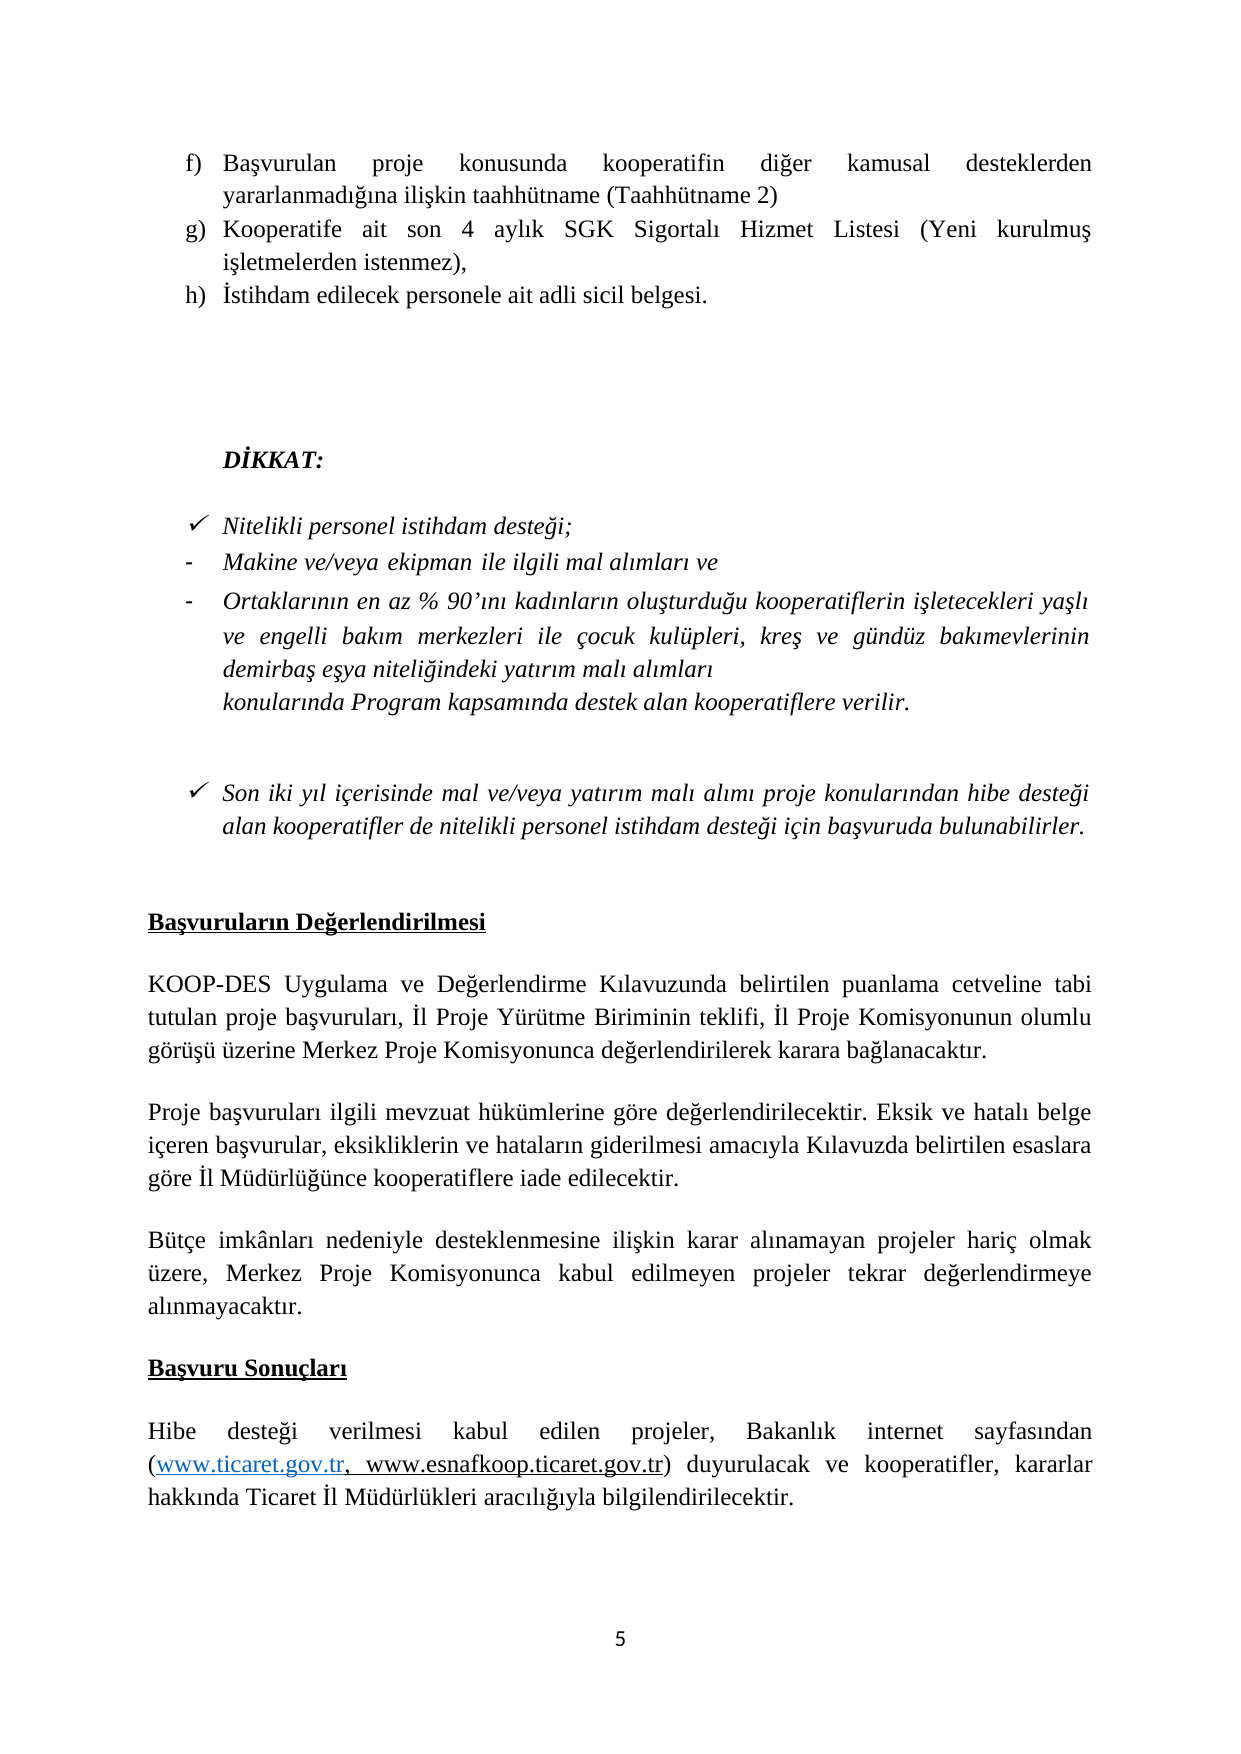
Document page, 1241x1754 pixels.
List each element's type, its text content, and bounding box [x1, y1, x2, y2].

list konularında Program kapsamında destek alan kooperatiflere verilir. [223, 687, 1093, 716]
text Başvuruların Değerlendirilmesi [148, 907, 1093, 935]
list Son iki yıl içerisinde mal ve/veya yatırım malı alımı proje konularından hibe desteği alan kooperatifler de nitelikli personel istihdam desteği için başvuruda bulunabilirler. [185, 778, 1093, 840]
list Nitelikli personel istihdam desteği; [185, 511, 1093, 539]
text Bütçe imkânları nedeniyle desteklenmesine ilişkin karar alınamayan projeler hariç olmak üzere, Merkez Proje Komisyonunca kabul edilmeyen projeler tekrar değerlendirmeye alınmayacaktır. [148, 1225, 1093, 1320]
text Başvuru Sonuçları [148, 1353, 1093, 1382]
text Hibe desteği verilmesi kabul edilen projeler, Bakanlık internet sayfasından (www.ticaret.gov.tr, www.esnafkoop.ticaret.gov.tr) duyurulacak ve kooperatifler, kararlar hakkında Ticaret İl Müdürlükleri aracılığıyla bilgilendirilecektir. [148, 1416, 1093, 1511]
list Kooperatife ait son 4 aylık SGK Sigortalı Hizmet Listesi (Yeni kurulmuş işletmelerden istenmez), [185, 214, 1093, 275]
text Proje başvuruları ilgili mevzuat hükümlerine göre değerlendirilecektir. Eksik ve hatalı belge içeren başvurular, eksikliklerin ve hataların giderilmesi amacıyla Kılavuzda belirtilen esaslara göre İl Müdürlüğünce kooperatiflere iade edilecektir. [148, 1097, 1093, 1192]
list Başvurulan proje konusunda kooperatifin diğer kamusal desteklerden yararlanmadığına ilişkin taahhütname (Taahhütname 2) [185, 148, 1093, 209]
list Ortaklarının en az % 90’ını kadınların oluşturduğu kooperatiflerin işletecekleri yaşlı ve engelli bakım merkezleri ile çocuk kulüpleri, kreş ve gündüz bakımevlerinin demirbaş eşya niteliğindeki yatırım malı alımları [185, 583, 1093, 683]
list Makine ve/veya ekipman ile ilgili mal alımları ve [185, 544, 1093, 578]
list İstihdam edilecek personele ait adli sicil belgesi. [185, 280, 1093, 308]
list DİKKAT: [223, 445, 1093, 473]
text KOOP-DES Uygulama ve Değerlendirme Kılavuzunda belirtilen puanlama cetveline tabi tutulan proje başvuruları, İl Proje Yürütme Biriminin teklifi, İl Proje Komisyonunun olumlu görüşü üzerine Merkez Proje Komisyonunca değerlendirilerek karara bağlanacaktır. [148, 969, 1093, 1064]
